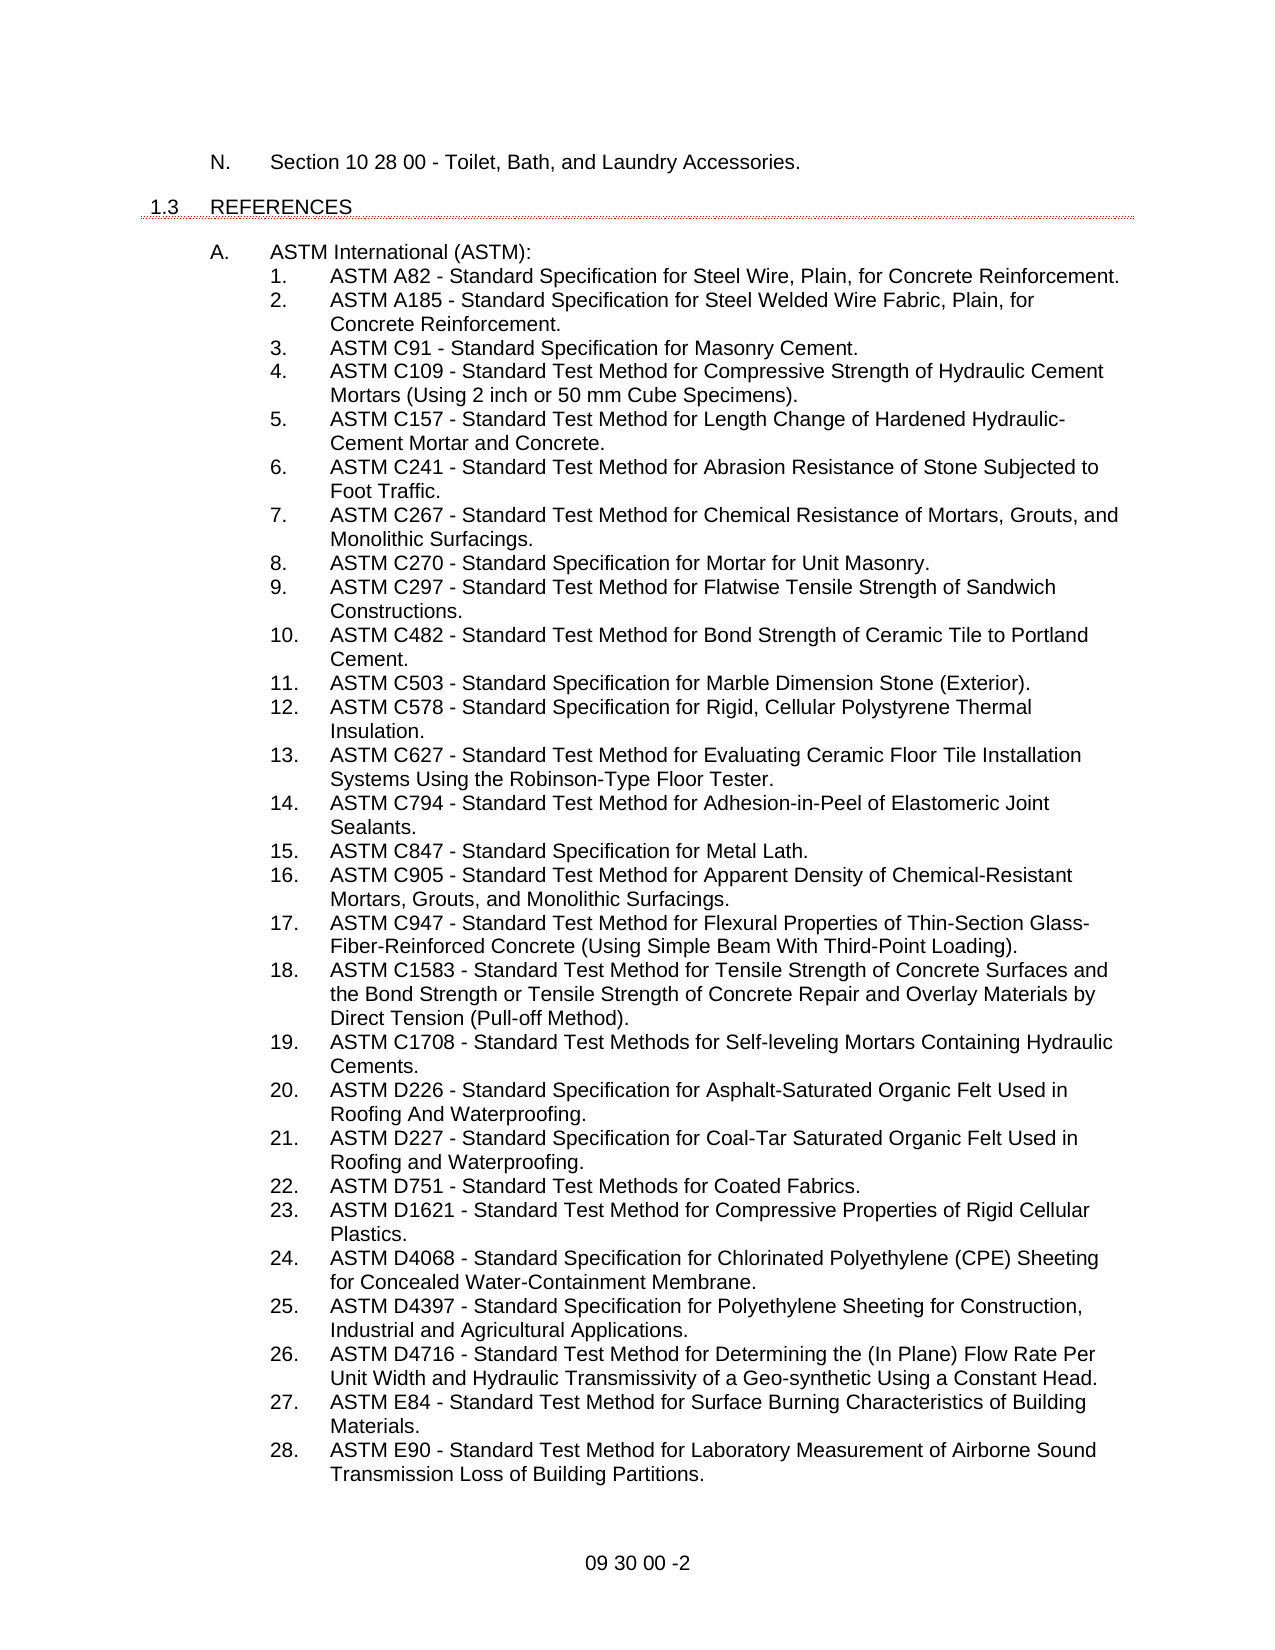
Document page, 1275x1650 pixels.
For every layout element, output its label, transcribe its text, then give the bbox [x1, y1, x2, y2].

list ASTM C109 - Standard Test Method for Compressive Strength of Hydraulic Cement Mortars (Using 2 inch or 50 mm Cube Specimens). [270, 359, 1125, 407]
list ASTM D751 - Standard Test Methods for Coated Fabrics. [270, 1174, 1125, 1198]
list ASTM C241 - Standard Test Method for Abrasion Resistance of Stone Subjected to Foot Traffic. [270, 455, 1125, 503]
list ASTM C1583 - Standard Test Method for Tensile Strength of Concrete Surfaces and the Bond Strength or Tensile Strength of Concrete Repair and Overlay Materials by Direct Tension (Pull-off Method). [270, 958, 1125, 1030]
list ASTM E90 - Standard Test Method for Laboratory Measurement of Airborne Sound Transmission Loss of Building Partitions. [270, 1437, 1125, 1485]
list ASTM A82 - Standard Specification for Steel Wire, Plain, for Concrete Reinforcement. [270, 263, 1125, 287]
list ASTM C627 - Standard Test Method for Evaluating Ceramic Floor Tile Installation Systems Using the Robinson-Type Floor Tester. [270, 743, 1125, 791]
list ASTM D4716 - Standard Test Method for Determining the (In Plane) Flow Rate Per Unit Width and Hydraulic Transmissivity of a Geo-synthetic Using a Constant Head. [270, 1342, 1125, 1389]
list ASTM C503 - Standard Specification for Marble Dimension Stone (Exterior). [270, 671, 1125, 695]
list ASTM C847 - Standard Specification for Metal Lath. [270, 838, 1125, 862]
list ASTM C267 - Standard Test Method for Chemical Resistance of Mortars, Grouts, and Monolithic Surfacings. [270, 503, 1125, 551]
list ASTM C905 - Standard Test Method for Apparent Density of Chemical-Resistant Mortars, Grouts, and Monolithic Surfacings. [270, 862, 1125, 910]
list ASTM C578 - Standard Specification for Rigid, Cellular Polystyrene Thermal Insulation. [270, 695, 1125, 743]
list Section 10 28 00 - Toilet, Bath, and Laundry Accessories. [210, 150, 1125, 174]
list ASTM C1708 - Standard Test Methods for Self-leveling Mortars Containing Hydraulic Cements. [270, 1030, 1125, 1078]
list ASTM D227 - Standard Specification for Coal-Tar Saturated Organic Felt Used in Roofing and Waterproofing. [270, 1126, 1125, 1174]
list ASTM C157 - Standard Test Method for Length Change of Hardened Hydraulic-Cement Mortar and Concrete. [270, 407, 1125, 455]
list ASTM C297 - Standard Test Method for Flatwise Tensile Strength of Sandwich Constructions. [270, 575, 1125, 623]
list ASTM A185 - Standard Specification for Steel Welded Wire Fabric, Plain, for Concrete Reinforcement. [270, 287, 1125, 335]
list ASTM D4068 - Standard Specification for Chlorinated Polyethylene (CPE) Sheeting for Concealed Water-Containment Membrane. [270, 1246, 1125, 1294]
list ASTM International (ASTM): [210, 239, 1125, 263]
list ASTM D1621 - Standard Test Method for Compressive Properties of Rigid Cellular Plastics. [270, 1198, 1125, 1246]
list ASTM D226 - Standard Specification for Asphalt-Saturated Organic Felt Used in Roofing And Waterproofing. [270, 1078, 1125, 1126]
list REFERENCES [150, 195, 1125, 219]
list ASTM C91 - Standard Specification for Masonry Cement. [270, 335, 1125, 359]
list ASTM C482 - Standard Test Method for Bond Strength of Ceramic Tile to Portland Cement. [270, 623, 1125, 671]
list ASTM D4397 - Standard Specification for Polyethylene Sheeting for Construction, Industrial and Agricultural Applications. [270, 1294, 1125, 1342]
list ASTM C794 - Standard Test Method for Adhesion-in-Peel of Elastomeric Joint Sealants. [270, 791, 1125, 838]
list ASTM C270 - Standard Specification for Mortar for Unit Masonry. [270, 551, 1125, 575]
list ASTM C947 - Standard Test Method for Flexural Properties of Thin-Section Glass-Fiber-Reinforced Concrete (Using Simple Beam With Third-Point Loading). [270, 910, 1125, 958]
list ASTM E84 - Standard Test Method for Surface Burning Characteristics of Building Materials. [270, 1389, 1125, 1437]
